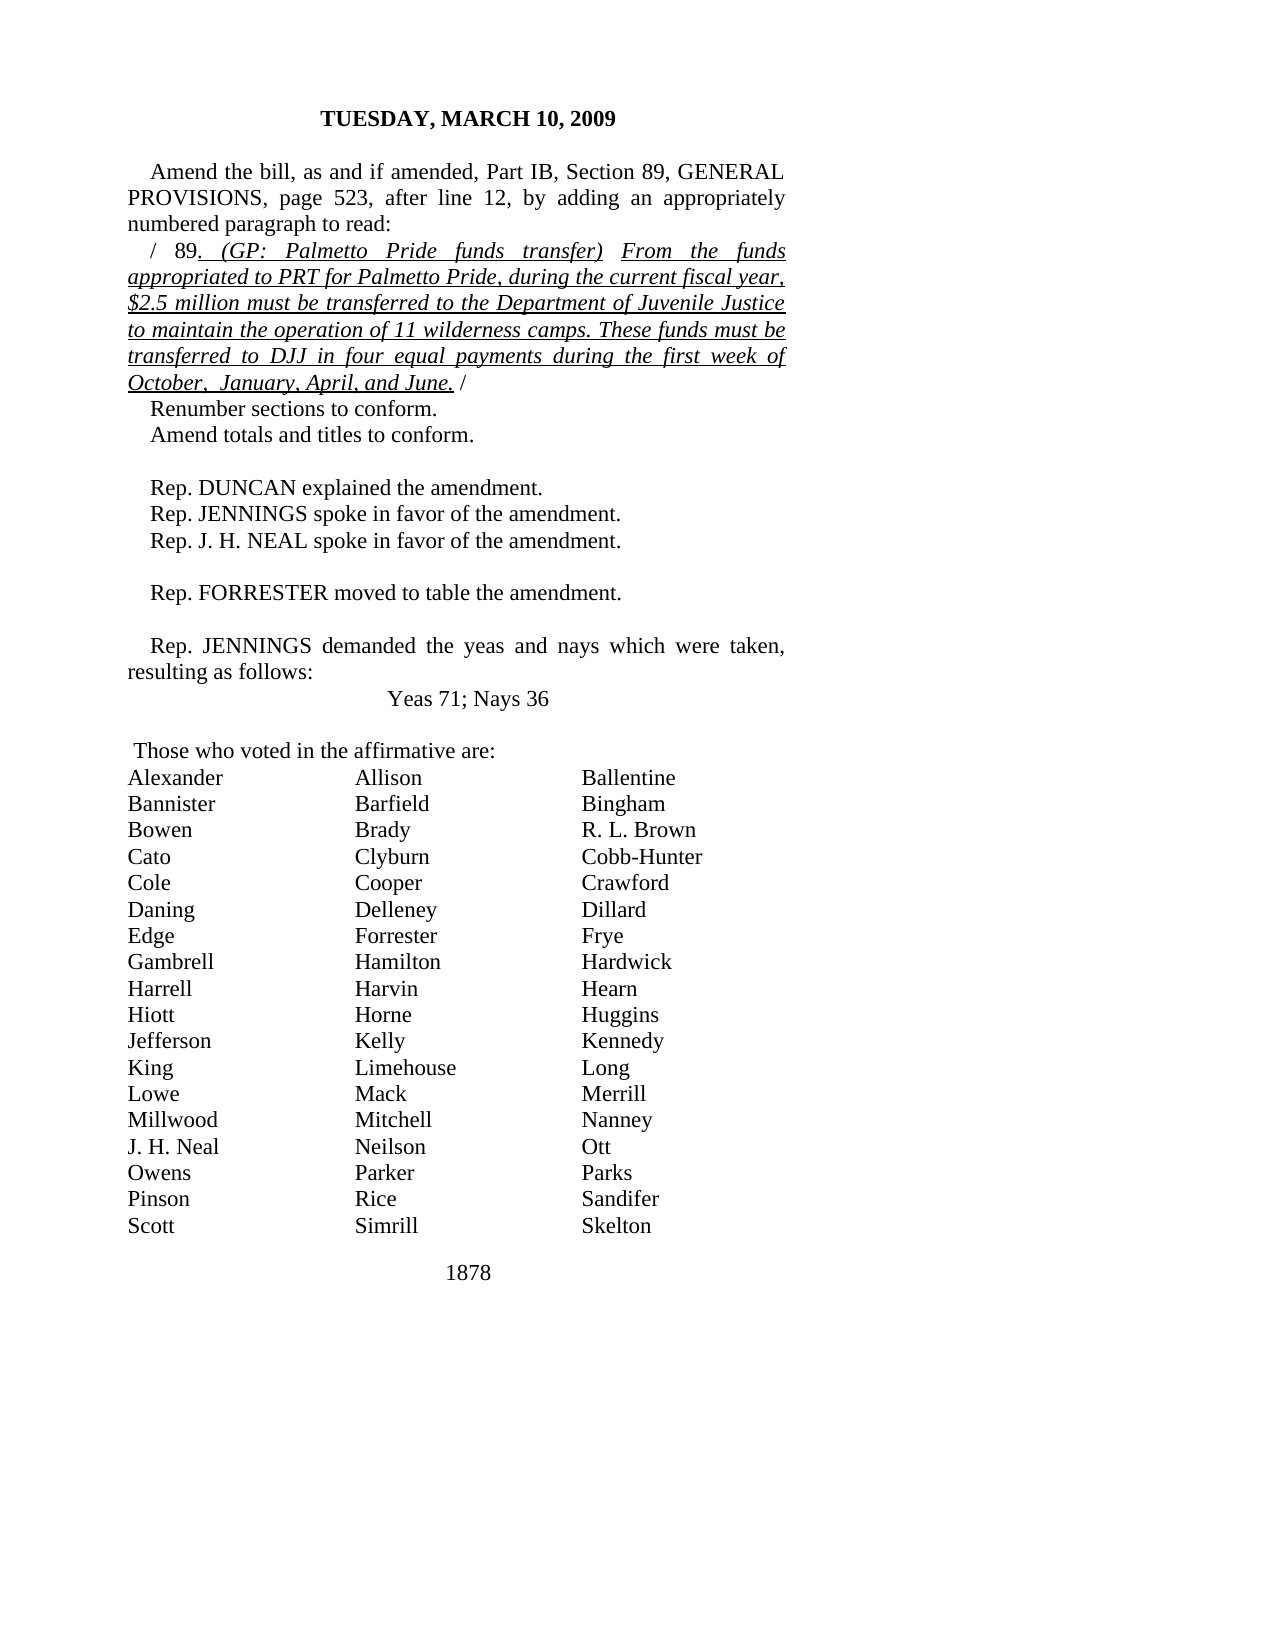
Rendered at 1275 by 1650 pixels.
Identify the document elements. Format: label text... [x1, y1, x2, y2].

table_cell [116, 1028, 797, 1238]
text / 89. (GP: Palmetto Pride funds transfer) From the funds appropriated to PRT for Palmetto Pride, during the current fiscal year, $2.5 million must be transferred to the Department of Juvenile Justice to maintain the operation of 11 wilderness camps. These funds must be transferred to DJJ in four equal payments during the first week of October, January, April, and June. / [127, 237, 786, 312]
text Renumber sections to conform. [127, 395, 786, 421]
text Amend totals and titles to conform. [127, 421, 786, 448]
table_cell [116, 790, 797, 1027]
text Rep. J. H. NEAL spoke in favor of the amendment. [127, 527, 786, 553]
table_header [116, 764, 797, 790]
text Yeas 71; Nays 36 [127, 685, 786, 711]
text Rep. JENNINGS spoke in favor of the amendment. [127, 500, 786, 527]
text Rep. JENNINGS demanded the yeas and nays which were taken, resulting as follows: [127, 632, 786, 685]
text Rep. DUNCAN explained the amendment. [127, 474, 786, 500]
text Amend the bill, as and if amended, Part IB, Section 89, GENERAL PROVISIONS, page 523, after line 12, by adding an appropriately numbered paragraph to read: [127, 158, 786, 237]
text Rep. FORRESTER moved to table the amendment. [127, 579, 786, 606]
text Those who voted in the affirmative are: [127, 737, 786, 764]
